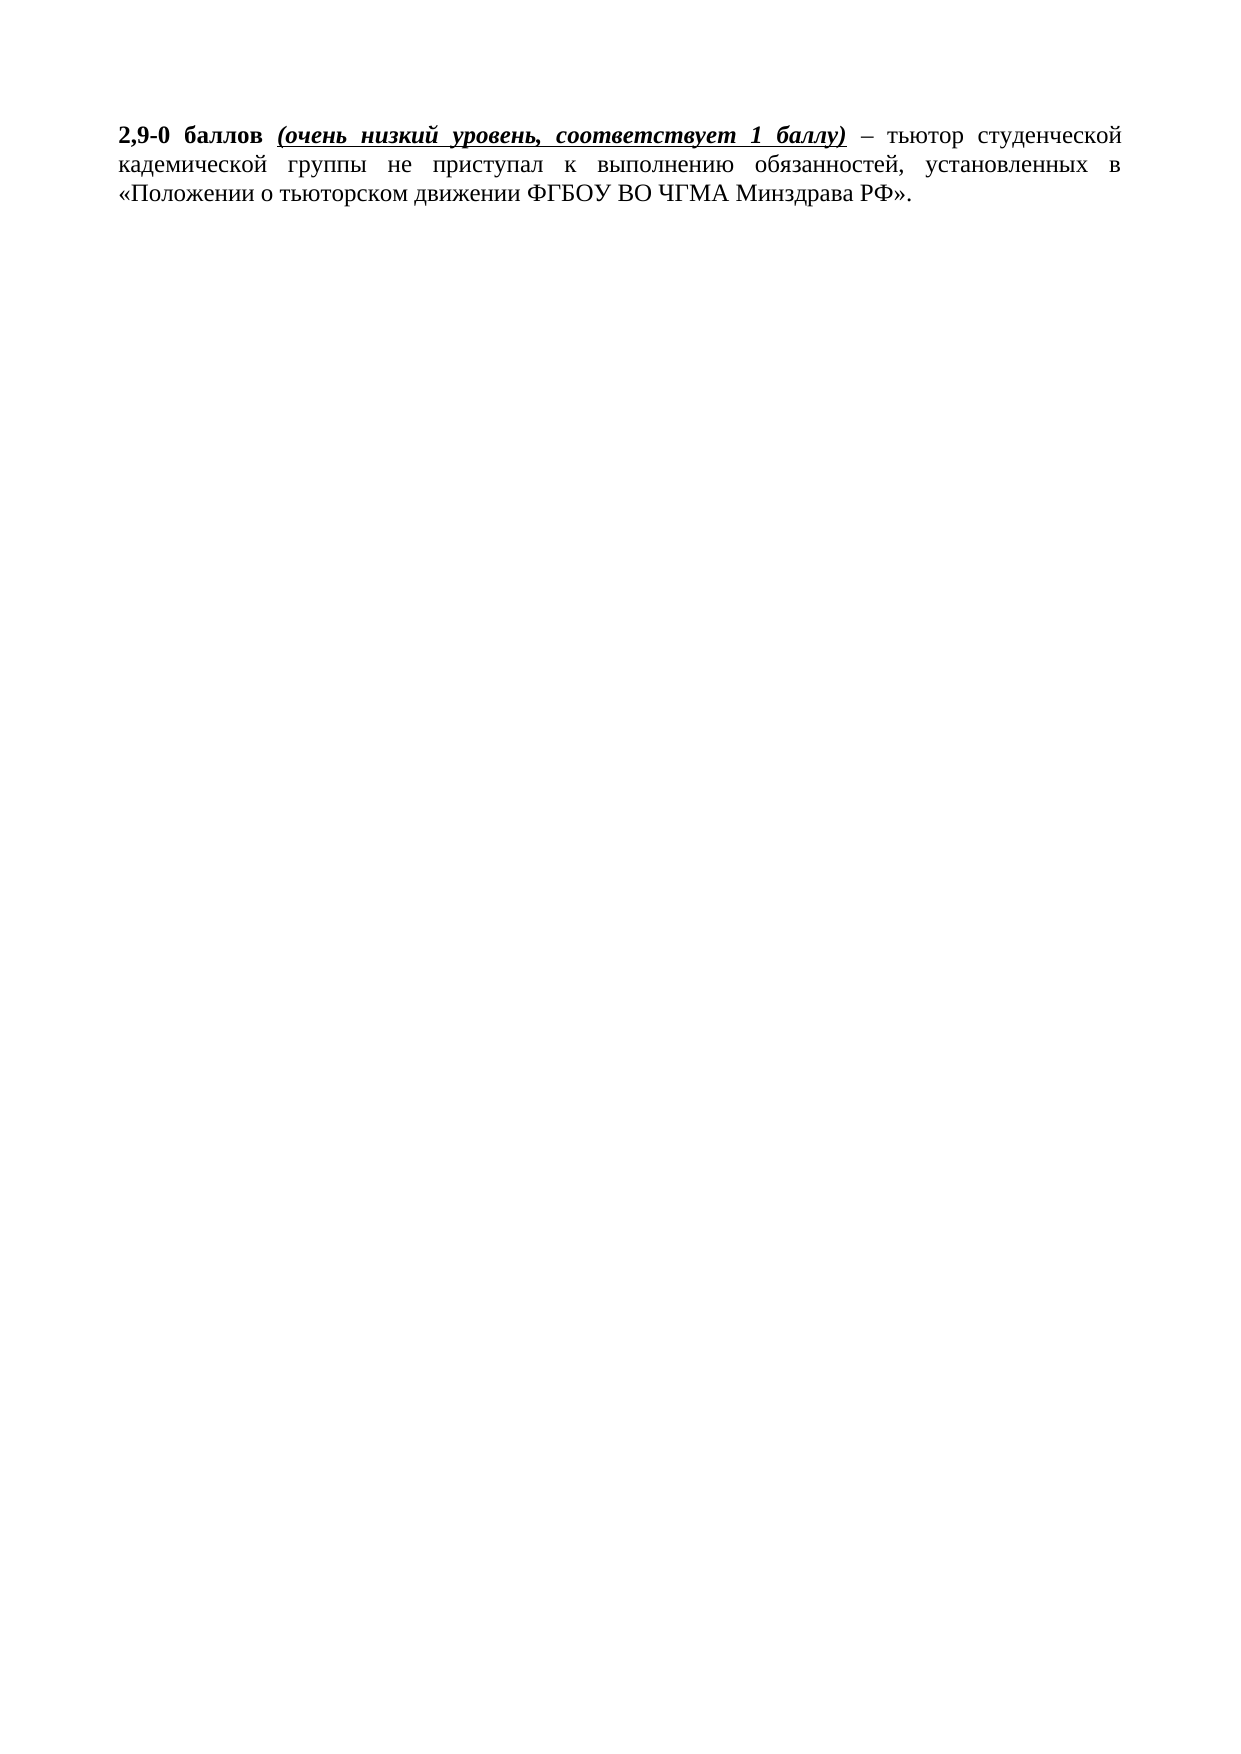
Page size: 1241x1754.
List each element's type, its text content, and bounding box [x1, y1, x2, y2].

text 2,9-0 баллов (очень низкий уровень, соответствует 1 баллу) – тьютор студенческой кадемической группы не приступал к выполнению обязанностей, установленных в «Положении о тьюторском движении ФГБОУ ВО ЧГМА Минздрава РФ». [118, 121, 1122, 207]
